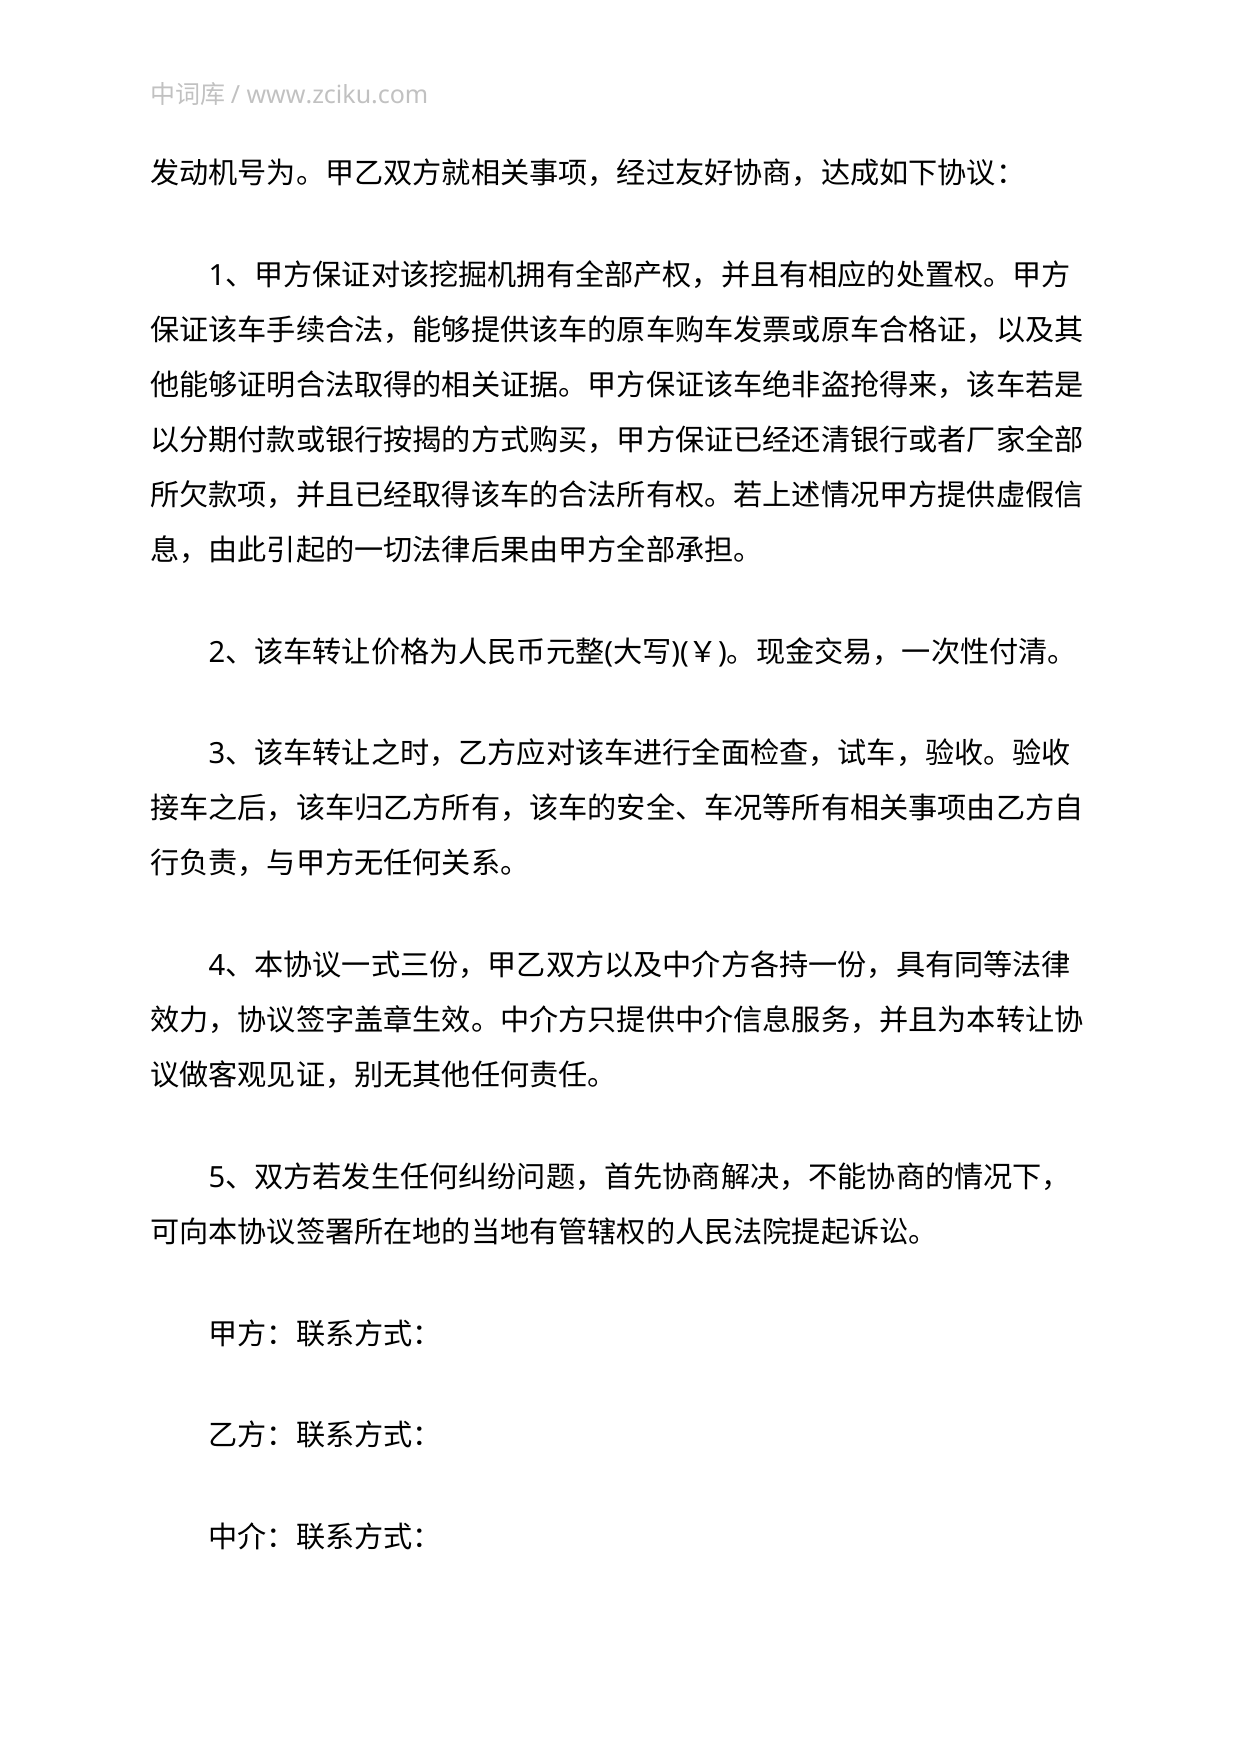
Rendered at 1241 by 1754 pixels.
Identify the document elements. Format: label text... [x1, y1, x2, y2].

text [150, 150, 1090, 192]
text 1、甲方保证对该挖掘机拥有全部产权，并且有相应的处置权。甲方保证该车手续合法，能够提供该车的原车购车发票或原车合格证，以及其他能够证明合法取得的相关证据。甲方保证该车绝非盗抢得来，该车若是以分期付款或银行按揭的方式购买，甲方保证已经还清银行或者厂家全部所欠款项，并且已经取得该车的合法所有权。若上述情况甲方提供虚假信息，由此引起的一切法律后果由甲方全部承担。 [150, 252, 1090, 569]
text 3、该车转让之时，乙方应对该车进行全面检查，试车，验收。验收接车之后，该车归乙方所有，该车的安全、车况等所有相关事项由乙方自行负责，与甲方无任何关系。 [150, 730, 1090, 882]
text 甲方：联系方式： [150, 1310, 1090, 1352]
text 乙方：联系方式： [150, 1412, 1090, 1454]
text 2、该车转让价格为人民币元整(大写)(￥)。现金交易，一次性付清。 [150, 628, 1090, 671]
text 4、本协议一式三份，甲乙双方以及中介方各持一份，具有同等法律效力，协议签字盖章生效。中介方只提供中介信息服务，并且为本转让协议做客观见证，别无其他任何责任。 [150, 942, 1090, 1094]
text 中介：联系方式： [150, 1514, 1090, 1556]
text 5、双方若发生任何纠纷问题，首先协商解决，不能协商的情况下，可向本协议签署所在地的当地有管辖权的人民法院提起诉讼。 [150, 1153, 1090, 1251]
